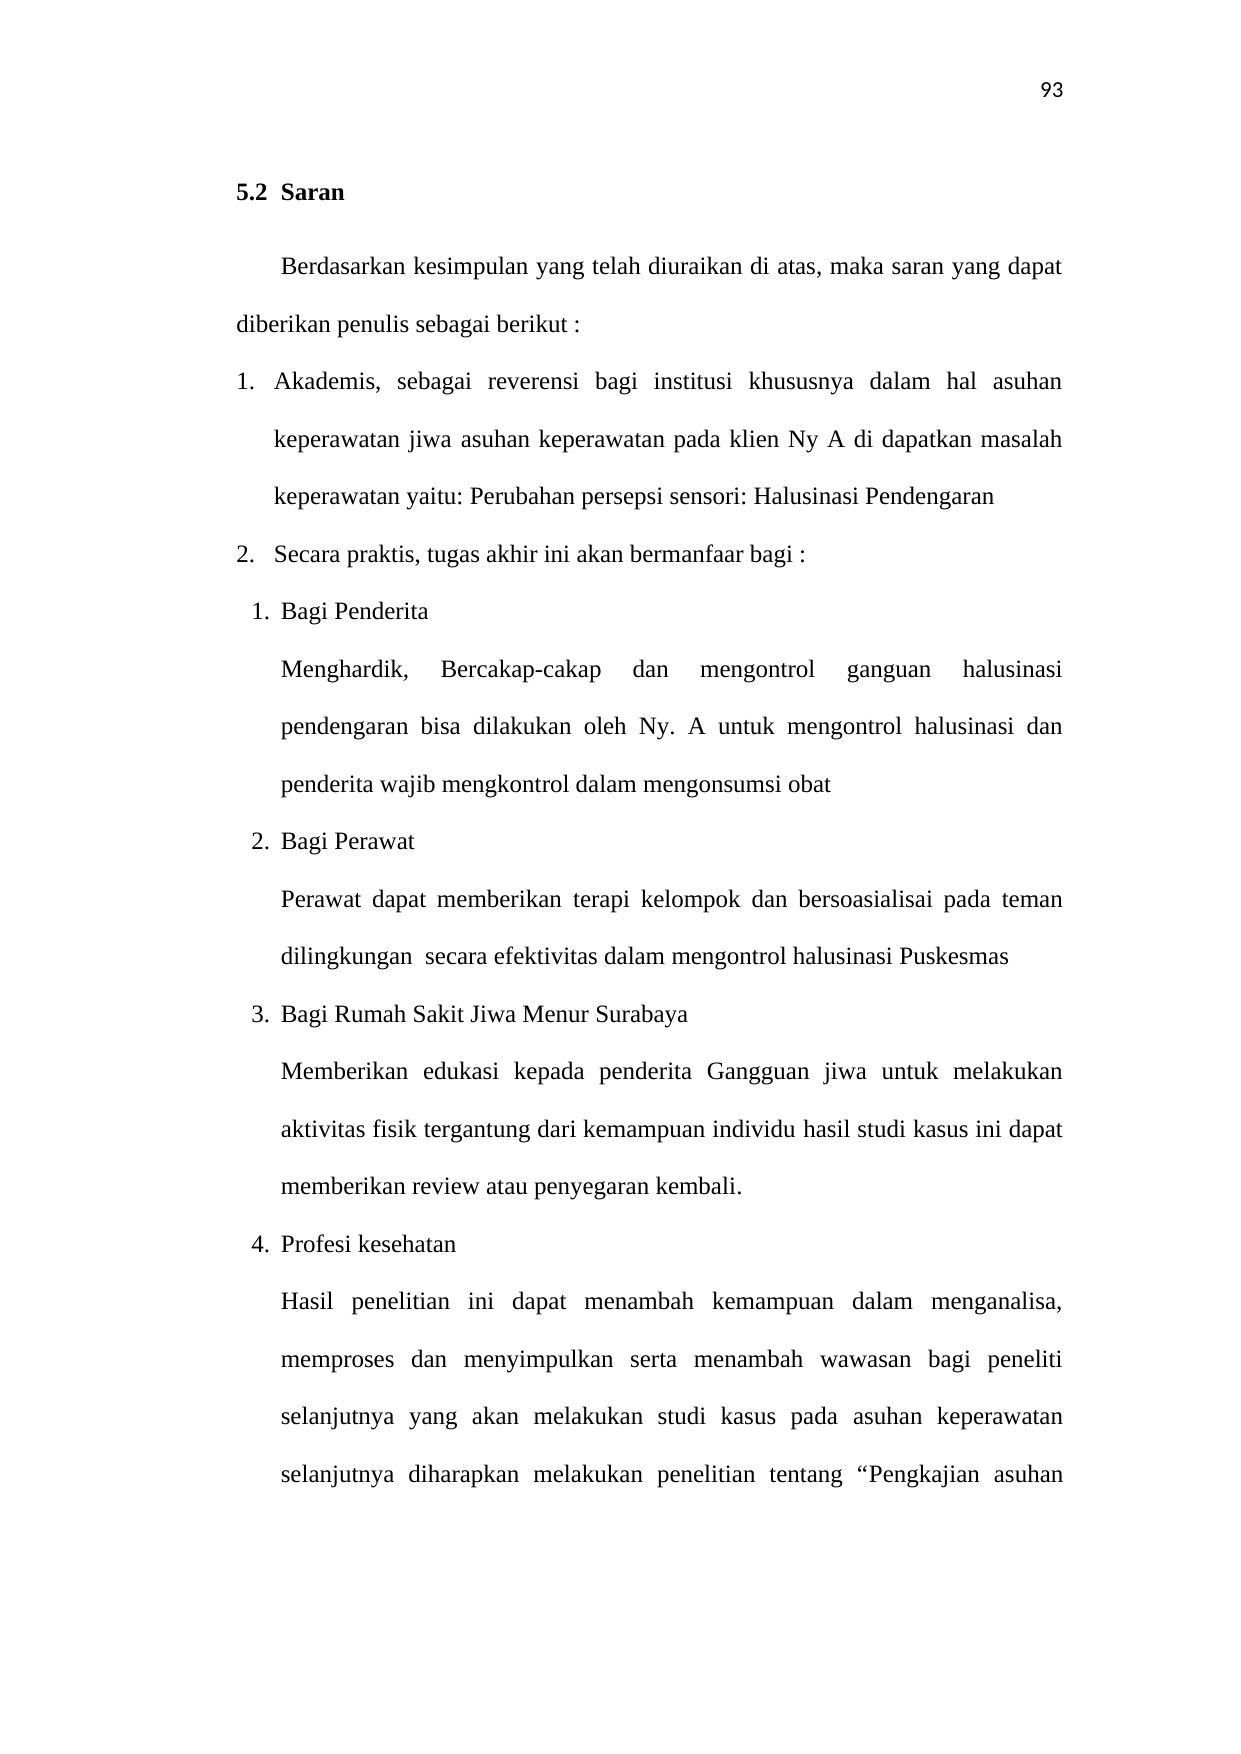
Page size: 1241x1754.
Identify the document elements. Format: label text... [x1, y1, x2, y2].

list Secara praktis, tugas akhir ini akan bermanfaar bagi : [236, 539, 1063, 568]
list Akademis, sebagai reverensi bagi institusi khususnya dalam hal asuhan keperawatan jiwa asuhan keperawatan pada klien Ny A di dapatkan masalah keperawatan yaitu: Perubahan persepsi sensori: Halusinasi Pendengaran [236, 366, 1063, 510]
list Bagi Rumah Sakit Jiwa Menur Surabaya [251, 999, 1063, 1028]
subtitle Profesi kesehatan [251, 1229, 1063, 1258]
list Bagi Penderita [251, 596, 1063, 625]
list Memberikan edukasi kepada penderita Gangguan jiwa untuk melakukan aktivitas fisik tergantung dari kemampuan individu hasil studi kasus ini dapat memberikan review atau penyegaran kembali. [281, 1056, 1063, 1200]
list Perawat dapat memberikan terapi kelompok dan bersoasialisai pada teman dilingkungan secara efektivitas dalam mengontrol halusinasi Puskesmas [281, 884, 1063, 970]
text Berdasarkan kesimpulan yang telah diuraikan di atas, maka saran yang dapat diberikan penulis sebagai berikut : [236, 251, 1063, 338]
list Menghardik, Bercakap-cakap dan mengontrol ganguan halusinasi pendengaran bisa dilakukan oleh Ny. A untuk mengontrol halusinasi dan penderita wajib mengkontrol dalam mengonsumsi obat [281, 654, 1063, 798]
list Saran [236, 177, 1063, 206]
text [281, 1286, 1063, 1488]
list Bagi Perawat [251, 826, 1063, 855]
